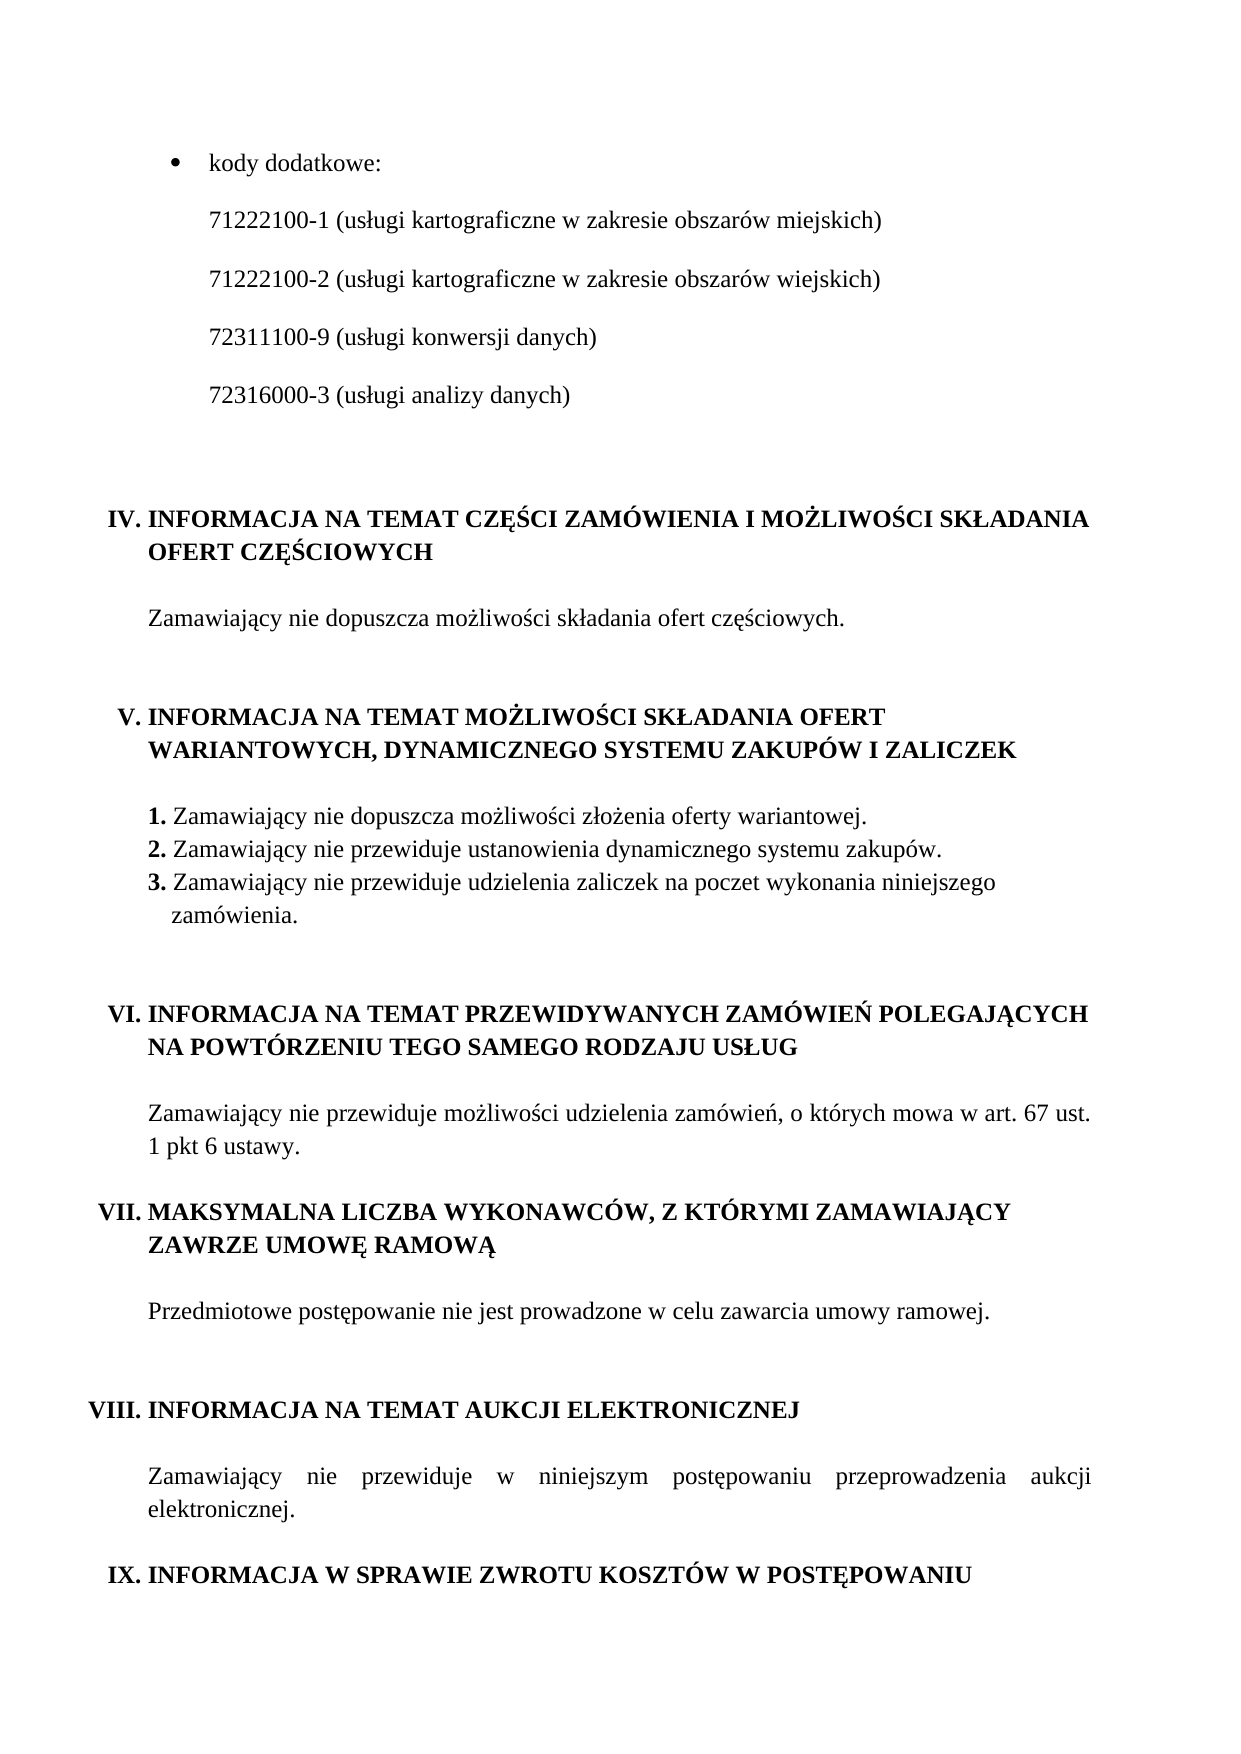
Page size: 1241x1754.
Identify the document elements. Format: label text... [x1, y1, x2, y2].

text Zamawiający nie przewiduje w niniejszym postępowaniu przeprowadzenia aukcji elektronicznej. [148, 1461, 1093, 1523]
list INFORMACJA NA TEMAT MOŻLIWOŚCI SKŁADANIA OFERT WARIANTOWYCH, DYNAMICZNEGO SYSTEMU ZAKUPÓW I ZALICZEK [148, 702, 1093, 764]
list INFORMACJA NA TEMAT CZĘŚCI ZAMÓWIENIA I MOŻLIWOŚCI SKŁADANIA OFERT CZĘŚCIOWYCH [148, 504, 1093, 566]
list INFORMACJA NA TEMAT PRZEWIDYWANYCH ZAMÓWIEŃ POLEGAJĄCYCH NA POWTÓRZENIU TEGO SAMEGO RODZAJU USŁUG [148, 999, 1093, 1061]
text Przedmiotowe postępowanie nie jest prowadzone w celu zawarcia umowy ramowej. [148, 1296, 1093, 1325]
list Zamawiający nie przewiduje udzielenia zaliczek na poczet wykonania niniejszego zamówienia. [148, 867, 1093, 929]
text 72316000-3 (usługi analizy danych) [148, 380, 1093, 408]
text Zamawiający nie dopuszcza możliwości składania ofert częściowych. [148, 603, 1093, 632]
list kody dodatkowe: [171, 148, 1093, 176]
text Zamawiający nie przewiduje możliwości udzielenia zamówień, o których mowa w art. 67 ust. 1 pkt 6 ustawy. [148, 1098, 1093, 1160]
text 71222100-1 (usługi kartograficzne w zakresie obszarów miejskich) [209, 206, 1093, 234]
list Zamawiający nie przewiduje ustanowienia dynamicznego systemu zakupów. [148, 834, 1093, 863]
list Zamawiający nie dopuszcza możliwości złożenia oferty wariantowej. [148, 801, 1093, 830]
list INFORMACJA NA TEMAT AUKCJI ELEKTRONICZNEJ [148, 1395, 1093, 1424]
list MAKSYMALNA LICZBA WYKONAWCÓW, Z KTÓRYMI ZAMAWIAJĄCY ZAWRZE UMOWĘ RAMOWĄ [148, 1197, 1093, 1259]
list INFORMACJA W SPRAWIE ZWROTU KOSZTÓW W POSTĘPOWANIU [148, 1560, 1093, 1589]
text 71222100-2 (usługi kartograficzne w zakresie obszarów wiejskich) [190, 264, 1093, 292]
text 72311100-9 (usługi konwersji danych) [190, 322, 1093, 350]
